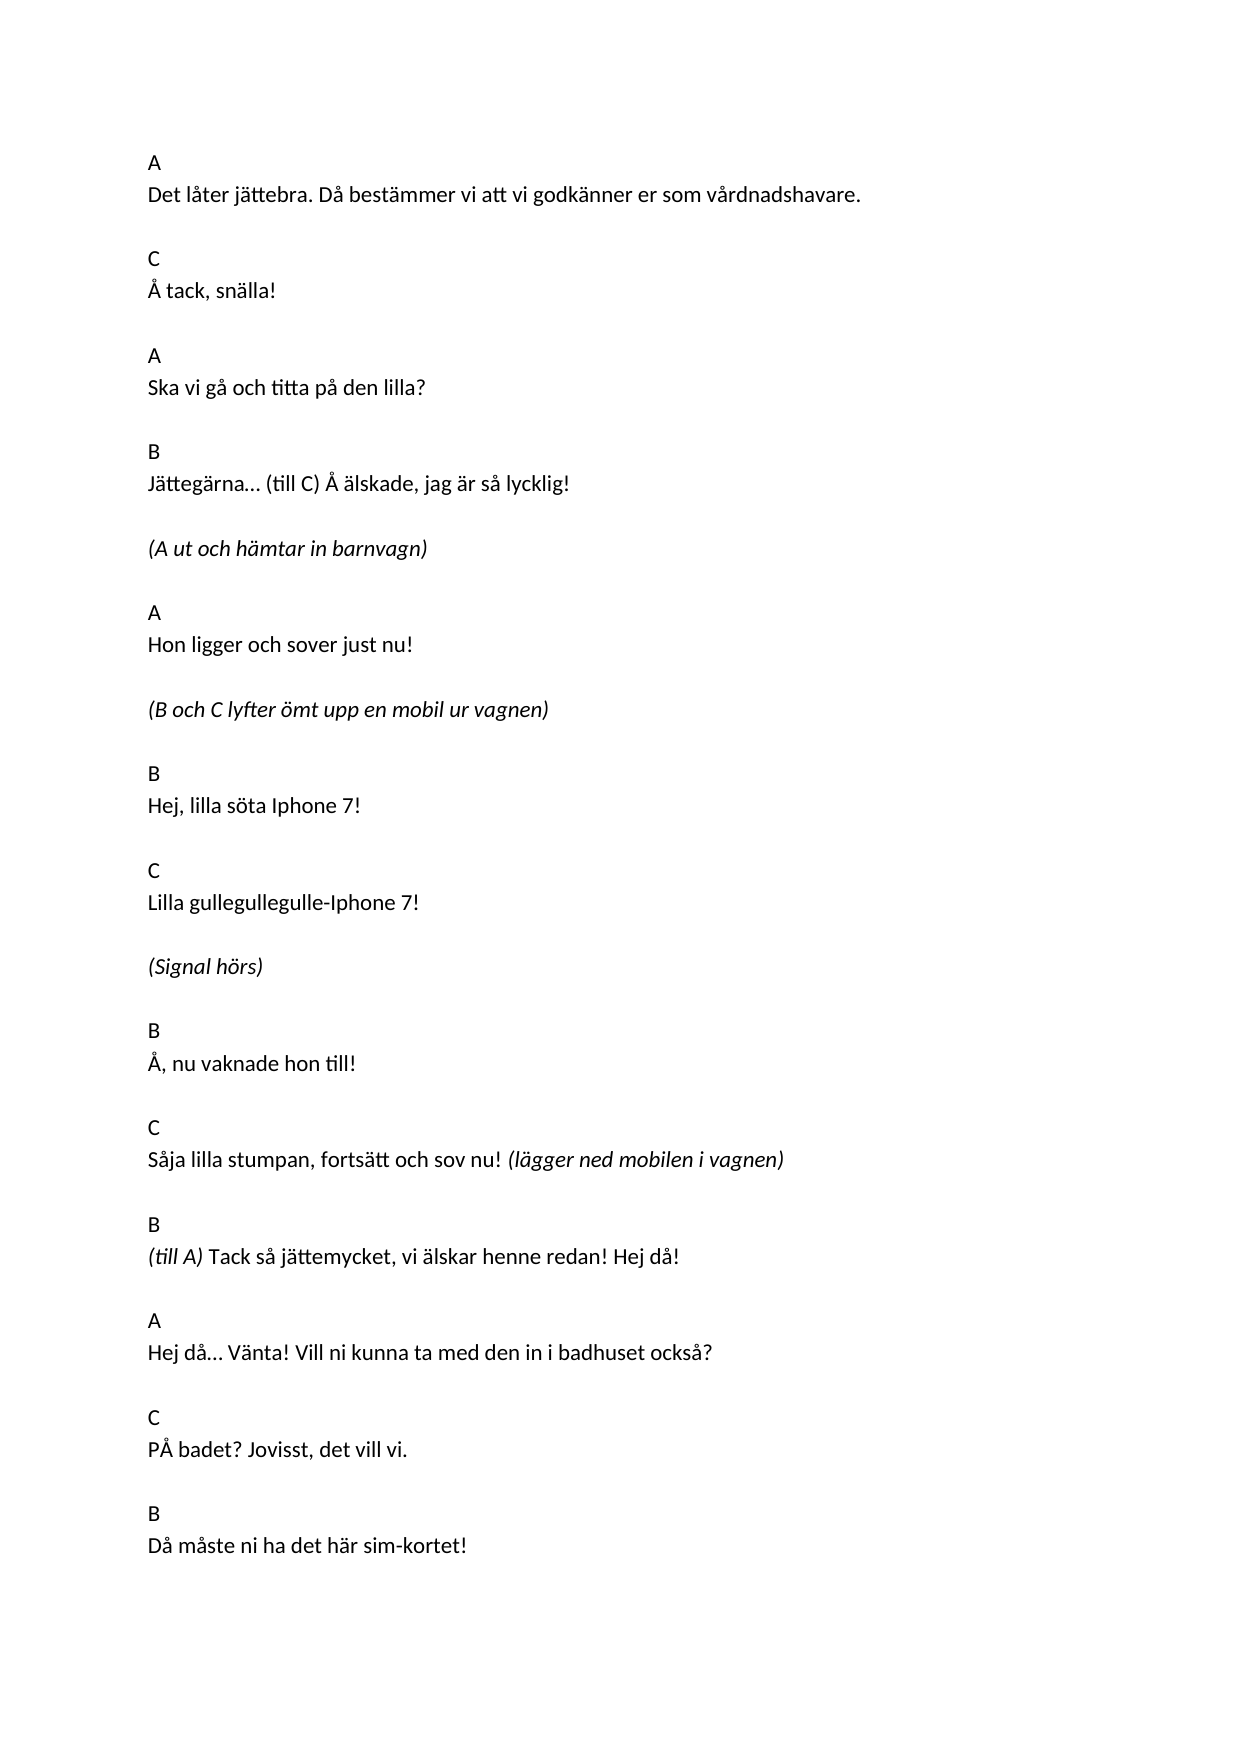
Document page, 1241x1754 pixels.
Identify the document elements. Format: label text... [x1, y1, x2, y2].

text C [148, 856, 1093, 884]
text Hej då… Vänta! Vill ni kunna ta med den in i badhuset också? [148, 1338, 1093, 1367]
text C [148, 1113, 1093, 1141]
text Hej, lilla söta Iphone 7! [148, 791, 1093, 819]
text B [148, 1210, 1093, 1238]
text A [148, 341, 1093, 369]
text Å tack, snälla! [148, 276, 1093, 304]
text C [148, 1403, 1093, 1431]
text B [148, 1017, 1093, 1045]
text Det låter jättebra. Då bestämmer vi att vi godkänner er som vårdnadshavare. [148, 180, 1093, 208]
text Lilla gullegullegulle-Iphone 7! [148, 888, 1093, 916]
text (Signal hörs) [148, 952, 1093, 980]
text PÅ badet? Jovisst, det vill vi. [148, 1435, 1093, 1463]
text (till A) Tack så jättemycket, vi älskar henne redan! Hej då! [148, 1242, 1093, 1270]
text B [148, 759, 1093, 787]
text A [148, 1306, 1093, 1334]
text C [148, 244, 1093, 272]
text (B och C lyfter ömt upp en mobil ur vagnen) [148, 695, 1093, 723]
text Då måste ni ha det här sim-kortet! [148, 1532, 1093, 1560]
text Hon ligger och sover just nu! [148, 630, 1093, 658]
text Jättegärna… (till C) Å älskade, jag är så lycklig! [148, 469, 1093, 497]
text Ska vi gå och titta på den lilla? [148, 373, 1093, 401]
text B [148, 1499, 1093, 1527]
text B [148, 437, 1093, 465]
text Å, nu vaknade hon till! [148, 1049, 1093, 1077]
text A [148, 598, 1093, 626]
text (A ut och hämtar in barnvagn) [148, 534, 1093, 562]
text Såja lilla stumpan, fortsätt och sov nu! (lägger ned mobilen i vagnen) [148, 1145, 1093, 1173]
text A [148, 148, 1093, 176]
